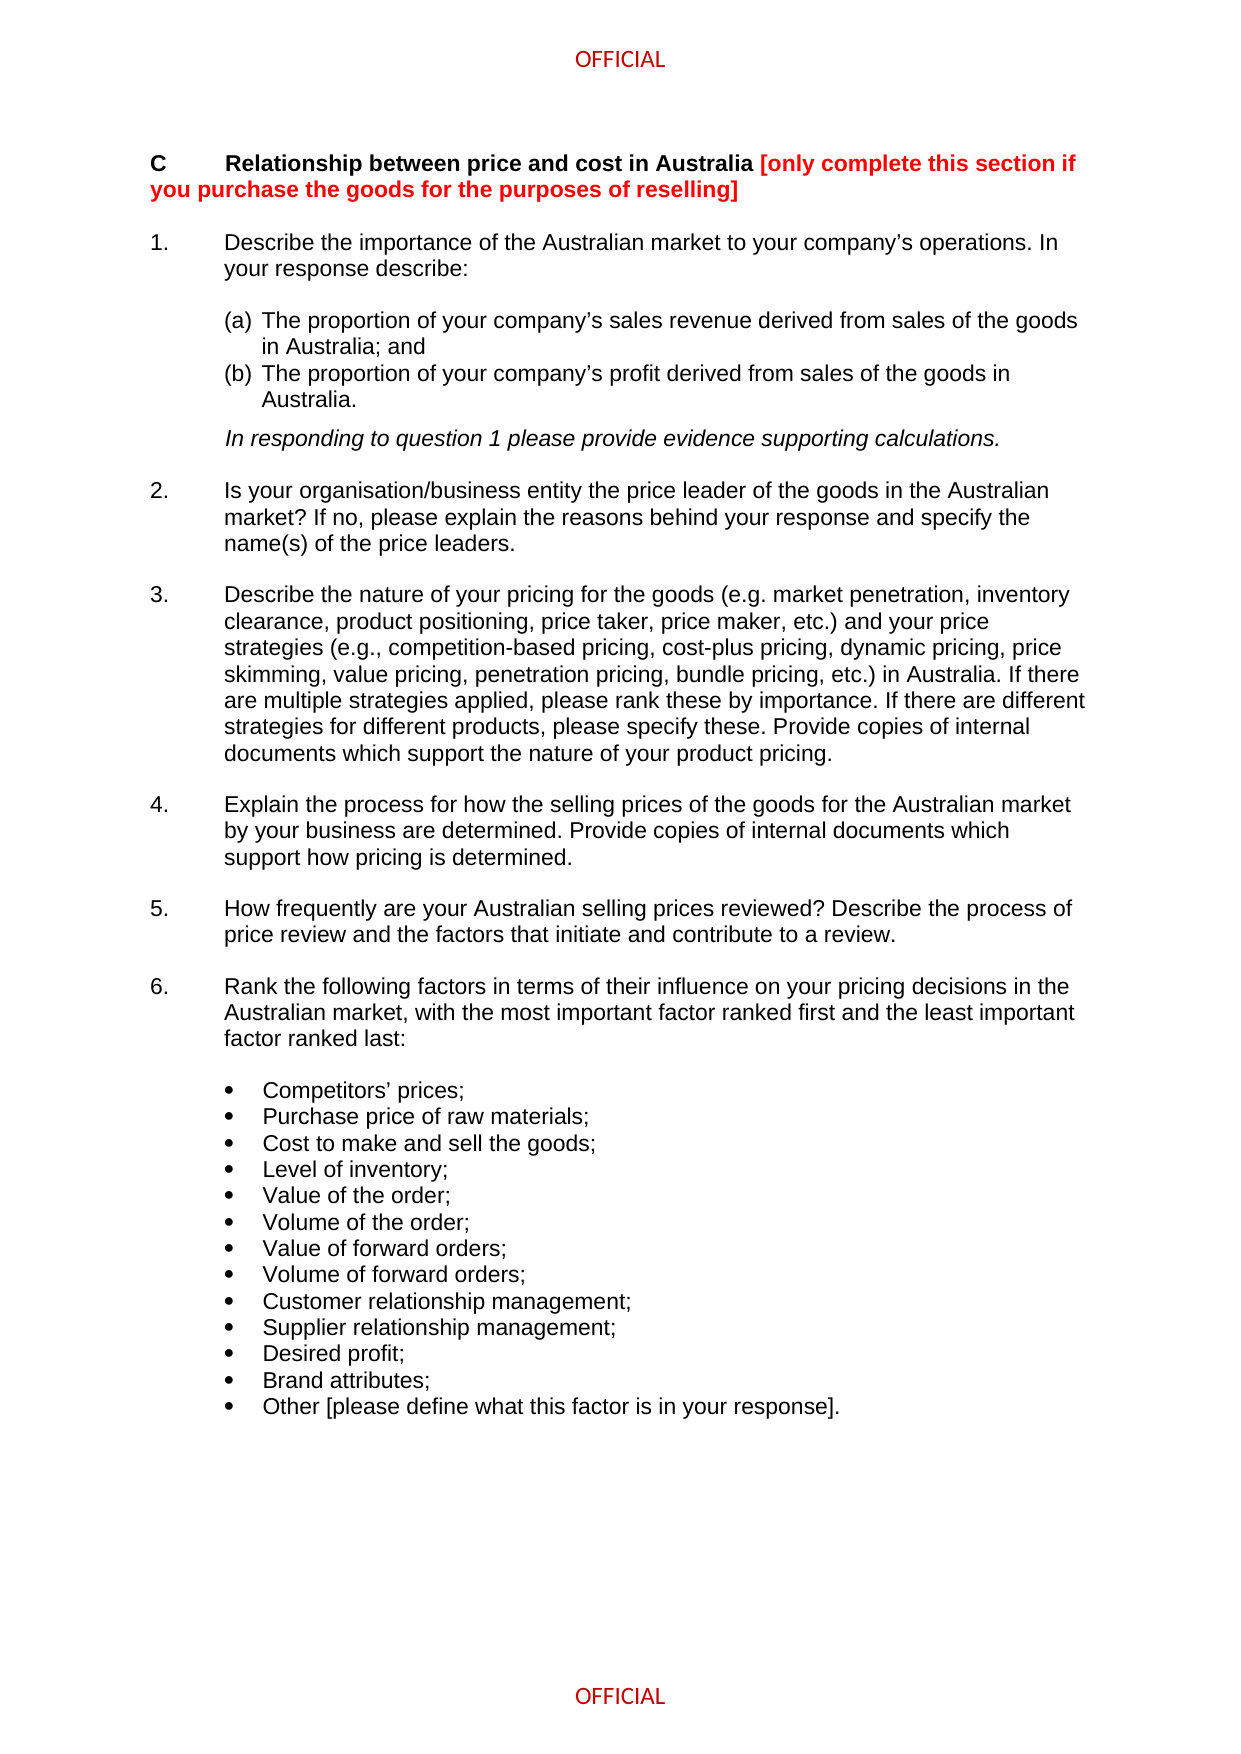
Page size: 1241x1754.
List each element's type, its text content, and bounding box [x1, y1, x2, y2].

list Describe the nature of your pricing for the goods (e.g. market penetration, inventory clearance, product positioning, price taker, price maker, etc.) and your price strategies (e.g., competition-based pricing, cost-plus pricing, dynamic pricing, price skimming, value pricing, penetration pricing, bundle pricing, etc.) in Australia. If there are multiple strategies applied, please rank these by importance. If there are different strategies for different products, please specify these. Provide copies of internal documents which support the nature of your product pricing. [150, 581, 1090, 766]
list Describe the importance of the Australian market to your company’s operations. In your response describe: [150, 229, 1090, 282]
list Customer relationship management; [225, 1288, 1090, 1314]
list Supplier relationship management; [225, 1314, 1090, 1340]
list Value of the order; [225, 1182, 1090, 1208]
list Value of forward orders; [225, 1235, 1090, 1261]
list The proportion of your company’s sales revenue derived from sales of the goods in Australia; and [224, 307, 1090, 359]
list Volume of the order; [225, 1208, 1090, 1235]
text In responding to question 1 please provide evidence supporting calculations. [225, 425, 1090, 451]
text C Relationship between price and cost in Australia [only complete this section if you purchase the goods for the purposes of reselling] [150, 150, 1090, 203]
list How frequently are your Australian selling prices reviewed? Describe the process of price review and the factors that initiate and contribute to a review. [150, 895, 1090, 948]
list The proportion of your company’s profit derived from sales of the goods in Australia. [224, 359, 1090, 412]
list Is your organisation/business entity the price leader of the goods in the Australian market? If no, please explain the reasons behind your response and specify the name(s) of the price leaders. [150, 477, 1090, 556]
list Purchase price of raw materials; [225, 1103, 1090, 1129]
list Other [please define what this factor is in your response]. [225, 1393, 1090, 1419]
list Cost to make and sell the goods; [225, 1129, 1090, 1156]
list Rank the following factors in terms of their influence on your pricing decisions in the Australian market, with the most important factor ranked first and the least important factor ranked last: [150, 973, 1090, 1052]
list Level of inventory; [225, 1156, 1090, 1182]
list Volume of forward orders; [225, 1261, 1090, 1288]
list Explain the process for how the selling prices of the goods for the Australian market by your business are determined. Provide copies of internal documents which support how pricing is determined. [150, 791, 1090, 870]
list Competitors’ prices; [225, 1077, 1090, 1103]
list Desired profit; [225, 1340, 1090, 1367]
list Brand attributes; [225, 1367, 1090, 1393]
